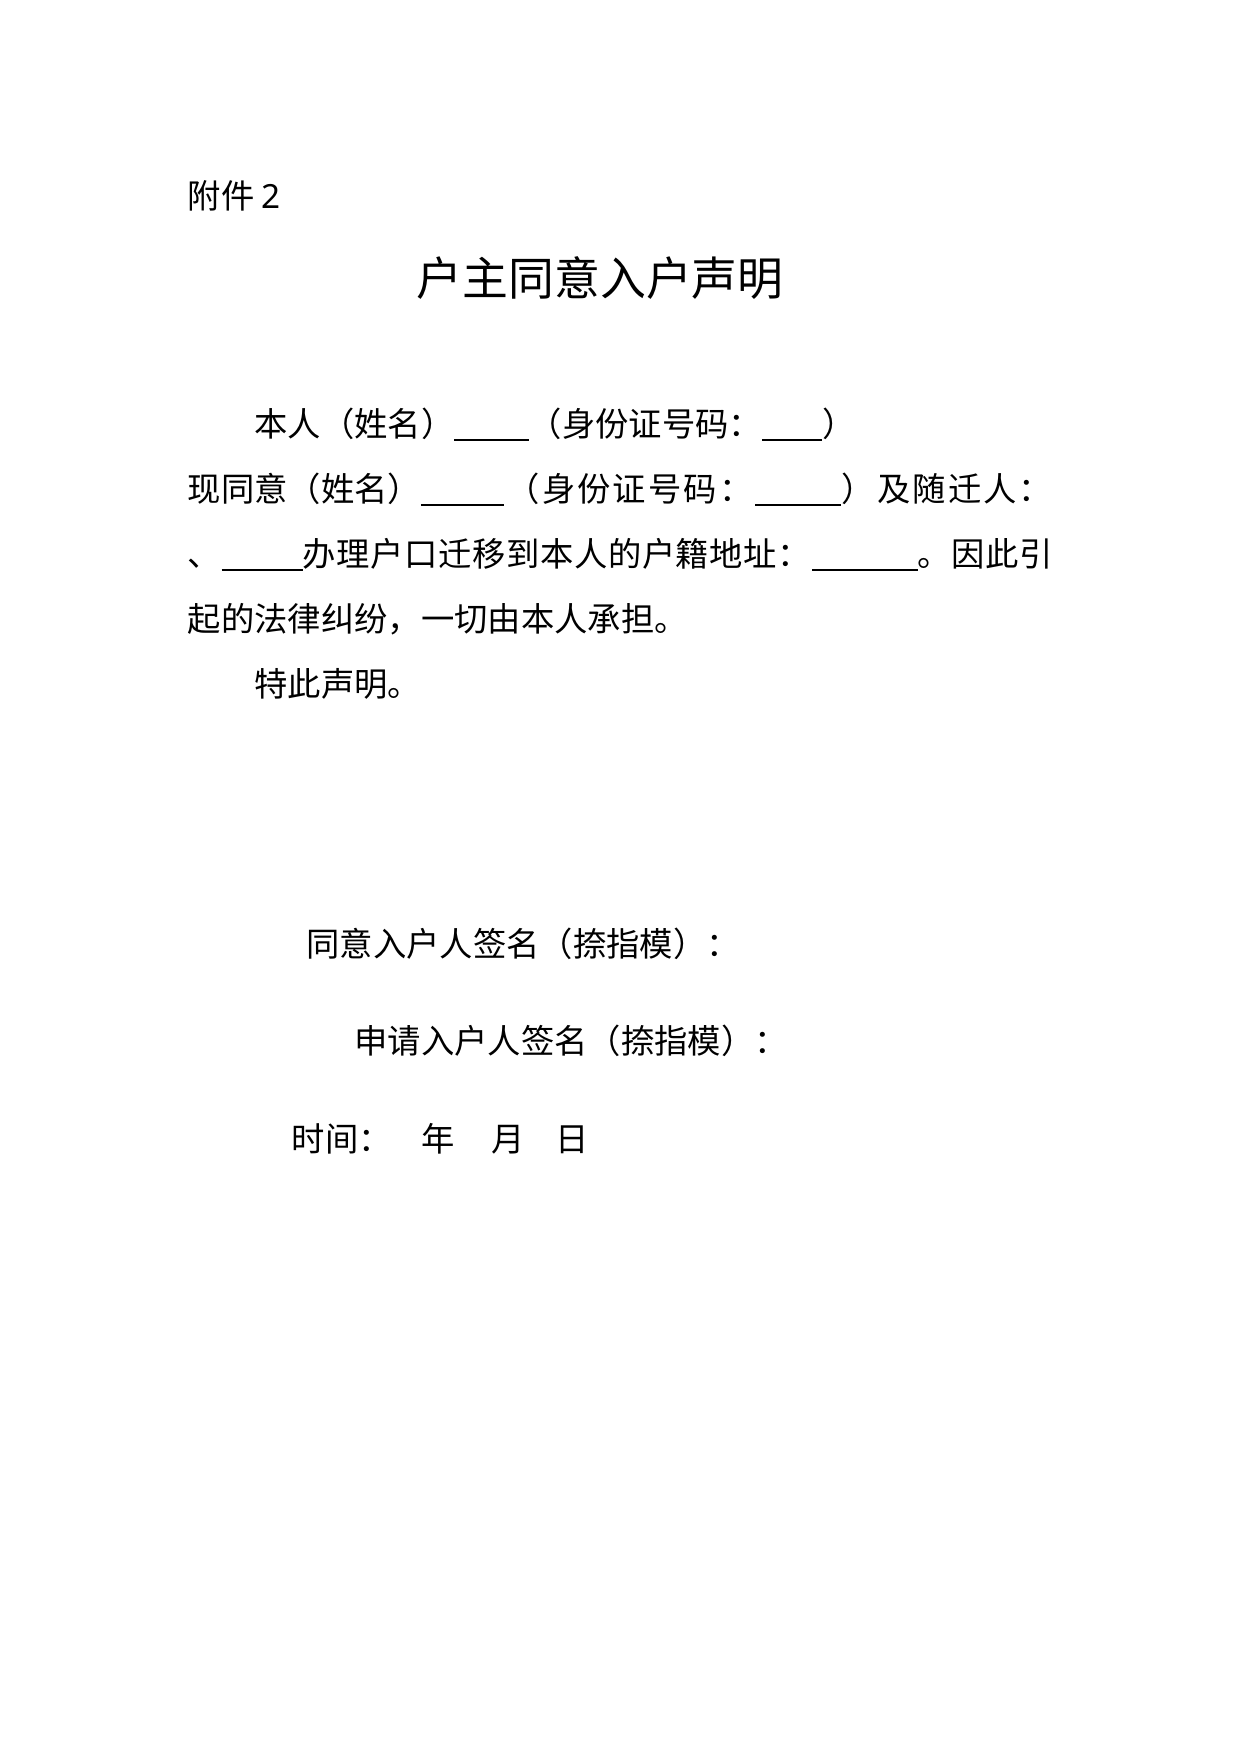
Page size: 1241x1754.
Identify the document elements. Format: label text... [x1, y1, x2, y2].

list 特此声明。 [187, 649, 1053, 714]
list 本人（姓名） （身份证号码： ） [187, 389, 1053, 454]
list 户主同意入户声明 [187, 227, 1053, 324]
list 附件2 [187, 162, 1053, 227]
list 申请入户人签名（捺指模）： [187, 1007, 1053, 1072]
text 现同意（姓名） （身份证号码： ）及随迁人： 、 办理户口迁移到本人的户籍地址： 。因此引起的法律纠纷，一切由本人承担。 [187, 454, 1053, 649]
text 时间： 年 月 日 [187, 1104, 1053, 1169]
list 同意入户人签名（捺指模）： [187, 909, 1053, 974]
